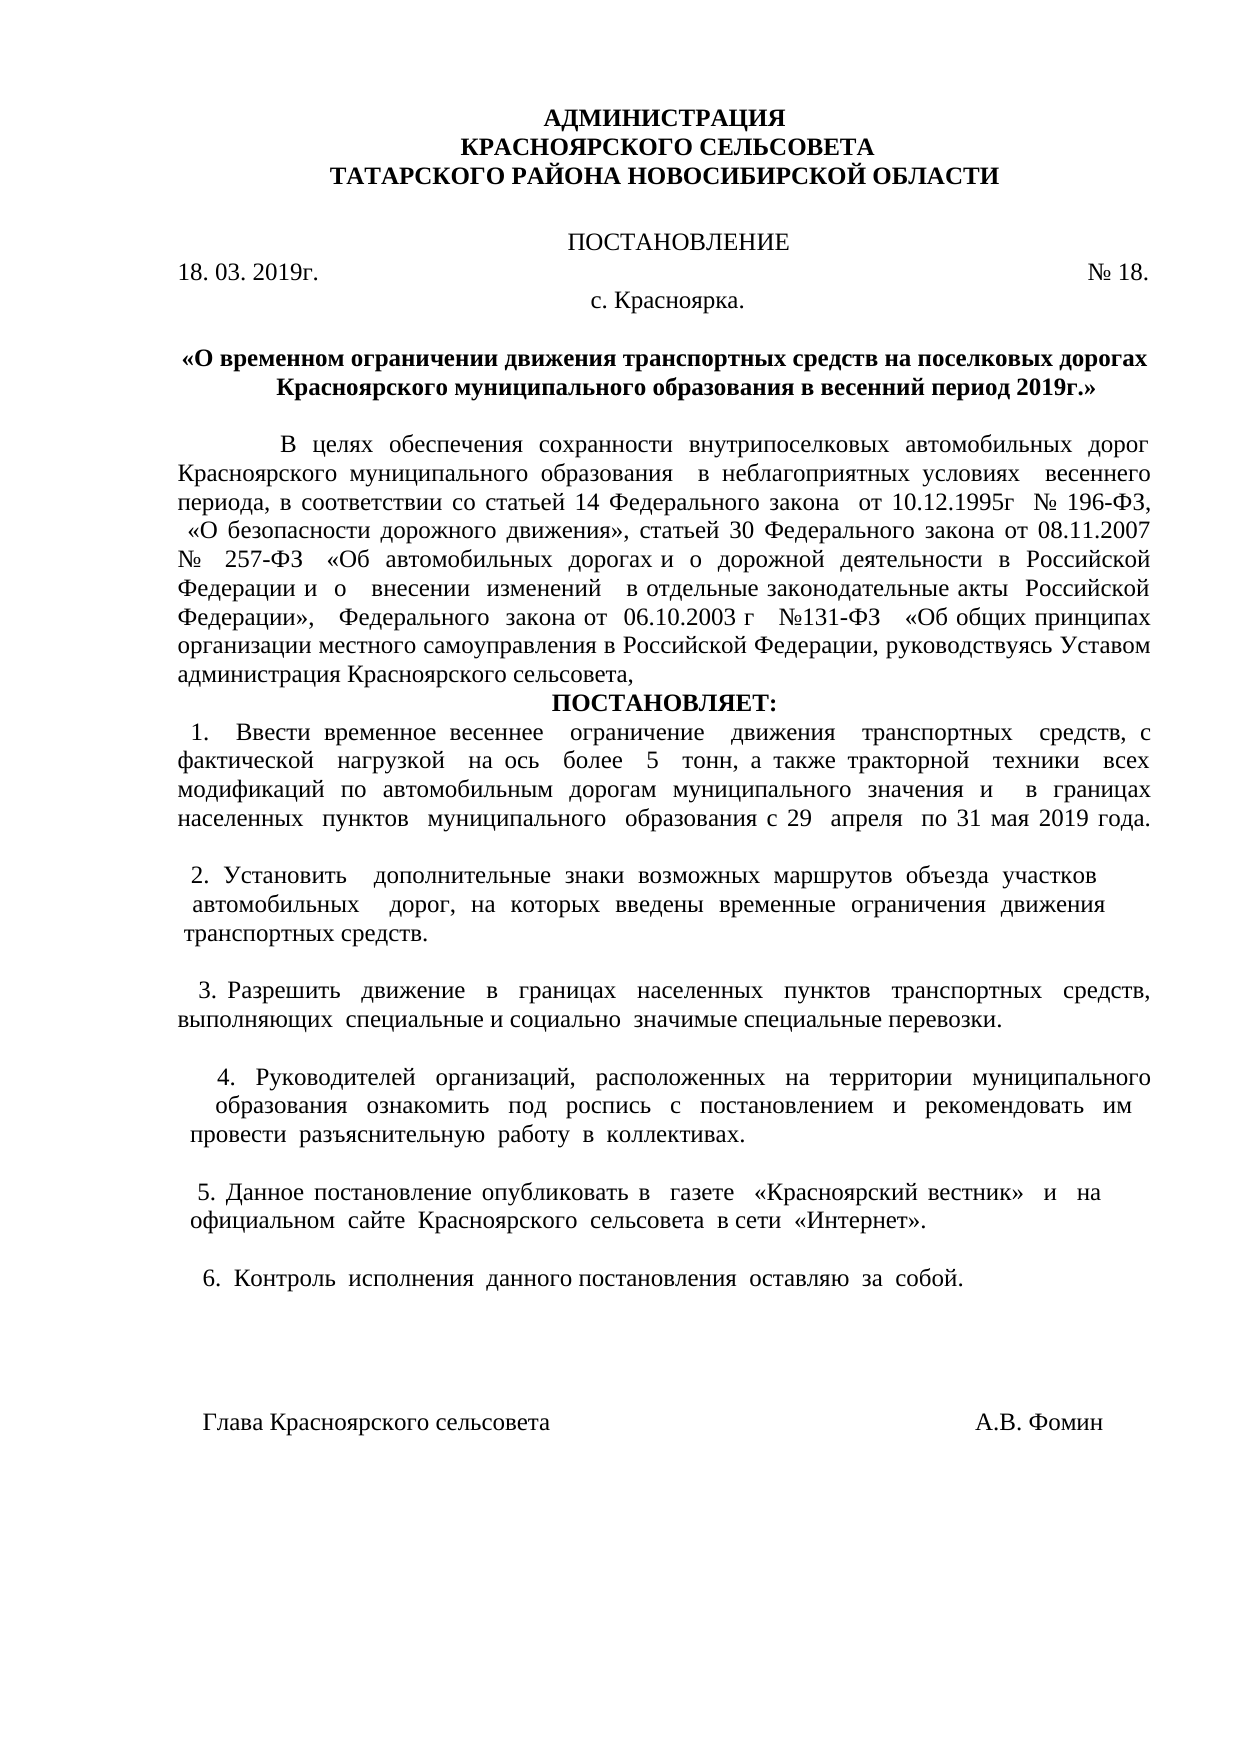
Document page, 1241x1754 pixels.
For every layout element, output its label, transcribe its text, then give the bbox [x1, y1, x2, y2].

text 5. Данное постановление опубликовать в газете «Красноярский вестник» и на официальном сайте Красноярского сельсовета в сети «Интернет». [177, 1177, 1152, 1263]
text ПОСТАНОВЛЯЕТ: [177, 688, 1152, 717]
text «О временном ограничении движения транспортных средств на поселковых дорогах Красноярского муниципального образования в весенний период 2019г.» [177, 314, 1152, 401]
text Глава Красноярского сельсовета А.В. Фомин [177, 1321, 1152, 1436]
text 4. Руководителей организаций, расположенных на территории муниципального образования ознакомить под роспись с постановлением и рекомендовать им провести разъяснительную работу в коллективах. [177, 1062, 1152, 1148]
text с. Красноярка. [177, 286, 1152, 314]
text ПОСТАНОВЛЕНИЕ [177, 190, 1152, 257]
text 6. Контроль исполнения данного постановления оставляю за собой. [177, 1263, 1152, 1292]
text АДМИНИСТРАЦИЯ КРАСНОЯРСКОГО СЕЛЬСОВЕТА [177, 103, 1152, 161]
text 3. Разрешить движение в границах населенных пунктов транспортных средств, выполняющих специальные и социально значимые специальные перевозки. [177, 976, 1152, 1062]
text В целях обеспечения сохранности внутрипоселковых автомобильных дорог Красноярского муниципального образования в неблагоприятных условиях весеннего периода, в соответствии со статьей 14 Федерального закона от 10.12.1995г № 196-ФЗ, «О безопасности дорожного движения», статьей 30 Федерального закона от 08.11.2007 № 257-ФЗ «Об автомобильных дорогах и о дорожной деятельности в Российской Федерации и о внесении изменений в отдельные законодательные акты Российской Федерации», Федерального закона от 06.10.2003 г №131-ФЗ «Об общих принципах организации местного самоуправления в Российской Федерации, руководствуясь Уставом администрация Красноярского сельсовета, [177, 401, 1152, 688]
text 18. 03. 2019г. № 18. [177, 257, 1152, 286]
text 2. Установить дополнительные знаки возможных маршрутов объезда участков автомобильных дорог, на которых введены временные ограничения движения транспортных средств. [177, 861, 1152, 947]
text 1. Ввести временное весеннее ограничение движения транспортных средств, с фактической нагрузкой на ось более 5 тонн, а также тракторной техники всех модификаций по автомобильным дорогам муниципального значения и в границах населенных пунктов муниципального образования с 29 апреля по 31 мая 2019 года. [177, 717, 1152, 861]
text ТАТАРСКОГО РАЙОНА НОВОСИБИРСКОЙ ОБЛАСТИ [177, 161, 1152, 190]
